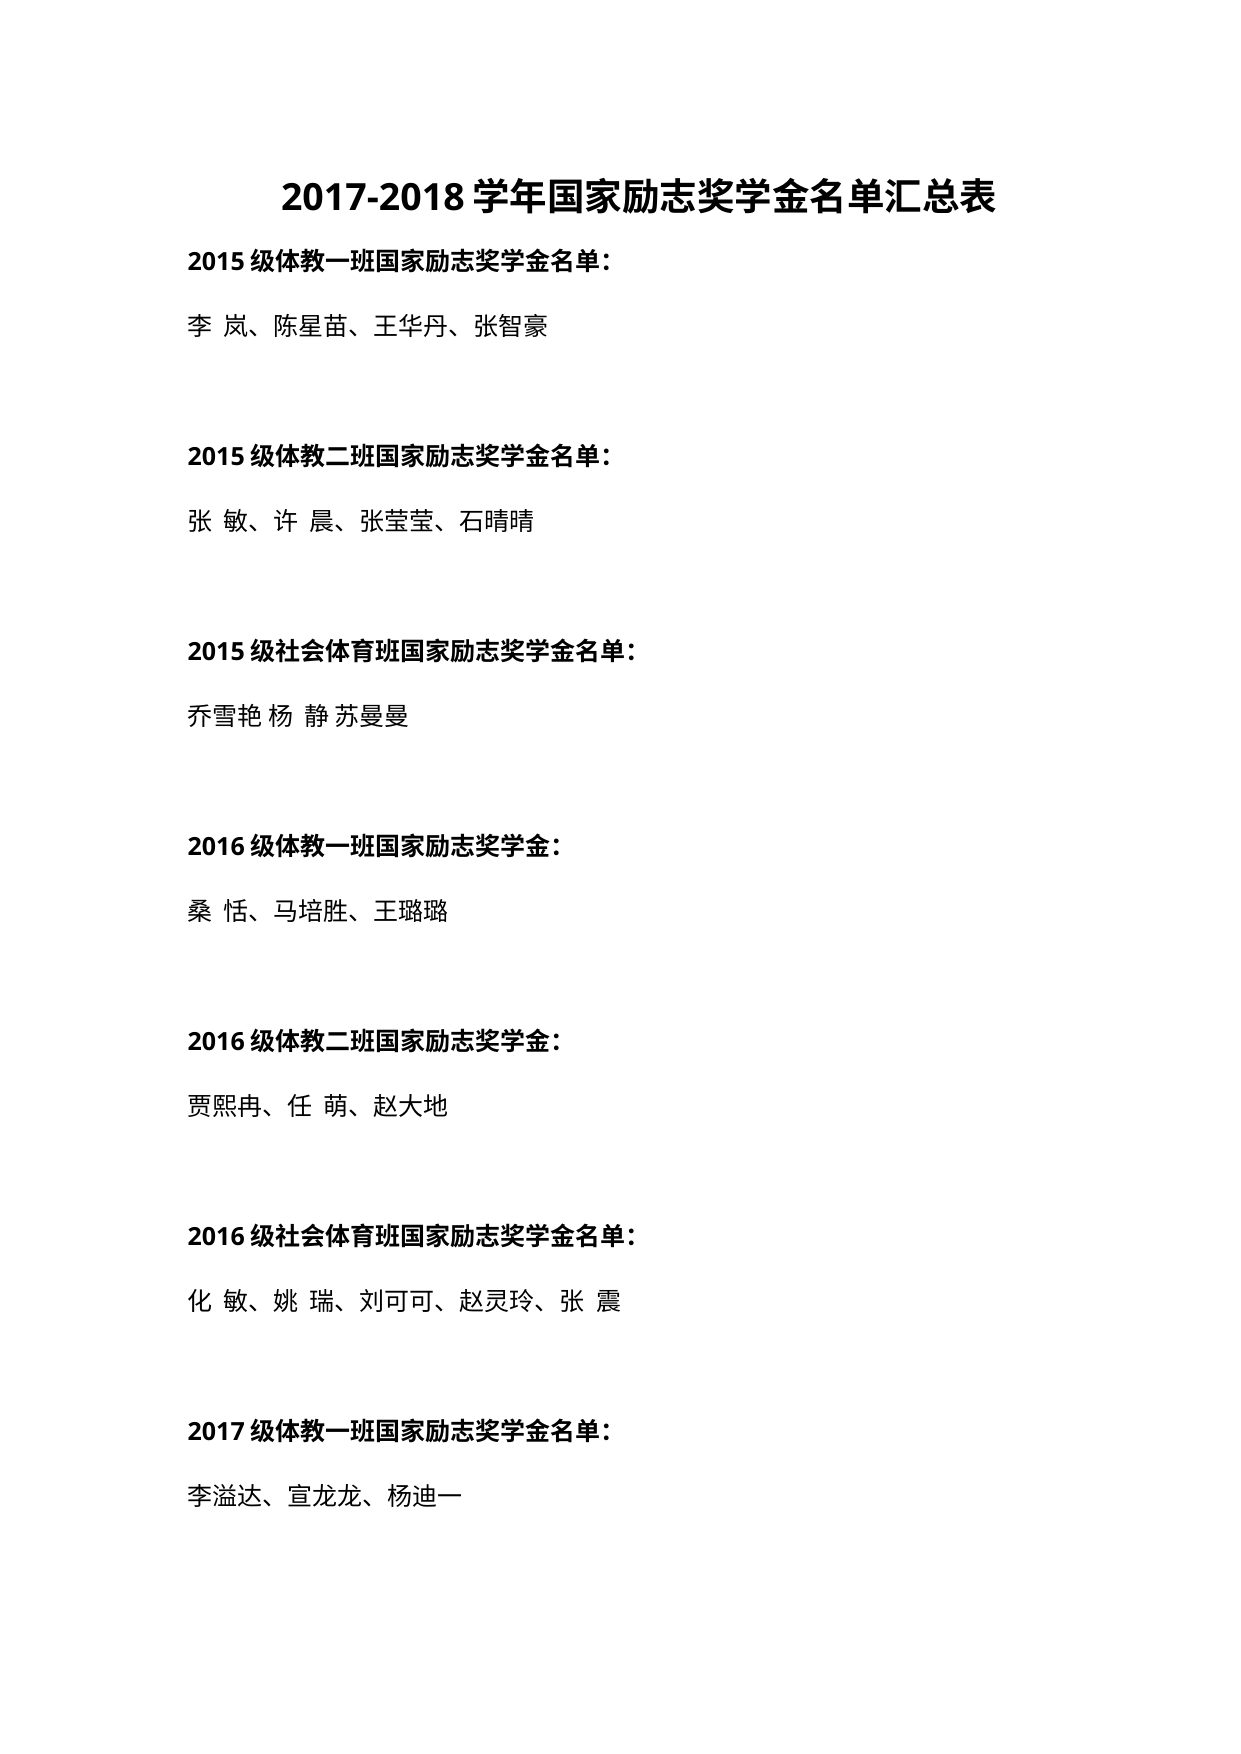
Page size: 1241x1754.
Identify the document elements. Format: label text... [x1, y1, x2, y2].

text 2016级社会体育班国家励志奖学金名单： [187, 1202, 1053, 1267]
text 桑 恬、马培胜、王璐璐 [187, 877, 1053, 942]
text 张 敏、许 晨、张莹莹、石晴晴 [187, 487, 1053, 552]
text 2017级体教一班国家励志奖学金名单： [187, 1397, 1053, 1462]
text 2015级社会体育班国家励志奖学金名单： [187, 617, 1053, 682]
text 2016级体教一班国家励志奖学金： [187, 812, 1053, 877]
text 李溢达、宣龙龙、杨迪一 [187, 1462, 1053, 1527]
text 李 岚、陈星苗、王华丹、张智豪 [187, 292, 1053, 357]
text 2015级体教二班国家励志奖学金名单： [187, 422, 1053, 487]
text 乔雪艳 杨 静 苏曼曼 [187, 682, 1053, 747]
text 化 敏、姚 瑞、刘可可、赵灵玲、张 震 [187, 1267, 1053, 1332]
text 2015级体教一班国家励志奖学金名单： [187, 227, 1053, 292]
text 2017-2018学年国家励志奖学金名单汇总表 [187, 162, 1053, 227]
text 2016级体教二班国家励志奖学金： [187, 1007, 1053, 1072]
text 贾熙冉、任 萌、赵大地 [187, 1072, 1053, 1137]
